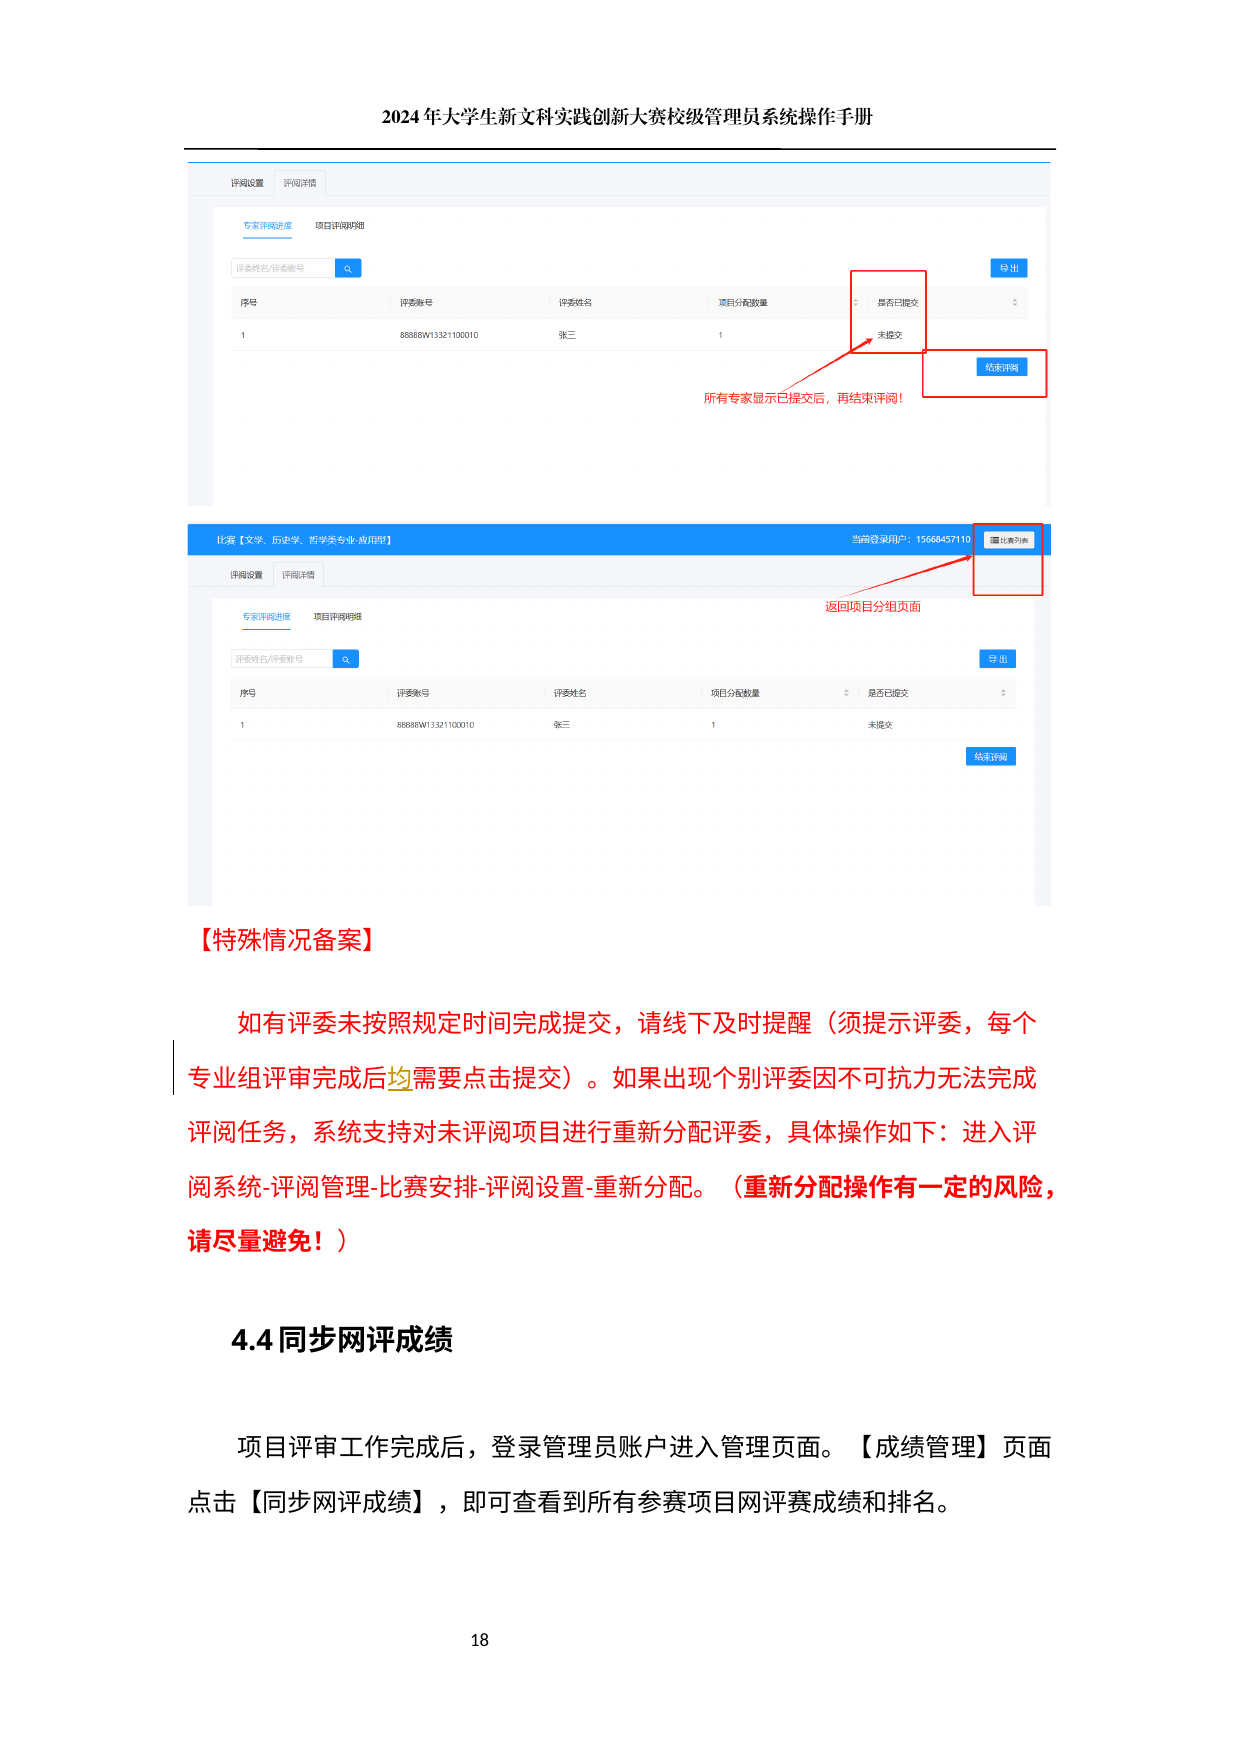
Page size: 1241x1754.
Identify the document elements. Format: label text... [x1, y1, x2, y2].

text 项目评审工作完成后，登录管理员账户进入管理页面。【成绩管理】页面点击【同步网评成绩】，即可查看到所有参赛项目网评赛成绩和排名。 [187, 1428, 1053, 1518]
subtitle 4.4同步网评成绩 [187, 1305, 1053, 1370]
list 【特殊情况备案】 [187, 920, 1053, 957]
picture [187, 521, 1051, 906]
list 如有评委未按照规定时间完成提交，请线下及时提醒（须提示评委，每个专业组评审完成后需要点击提交）。如果出现个别评委因不可抗力无法完成评阅任务，系统支持对未评阅项目进行重新分配评委，具体操作如下：进入评阅系统-评阅管理-比赛安排-评阅设置-重新分配。（重新分配操作有一定的风险，请尽量避免！） [187, 1004, 1053, 1258]
picture [187, 162, 1051, 506]
